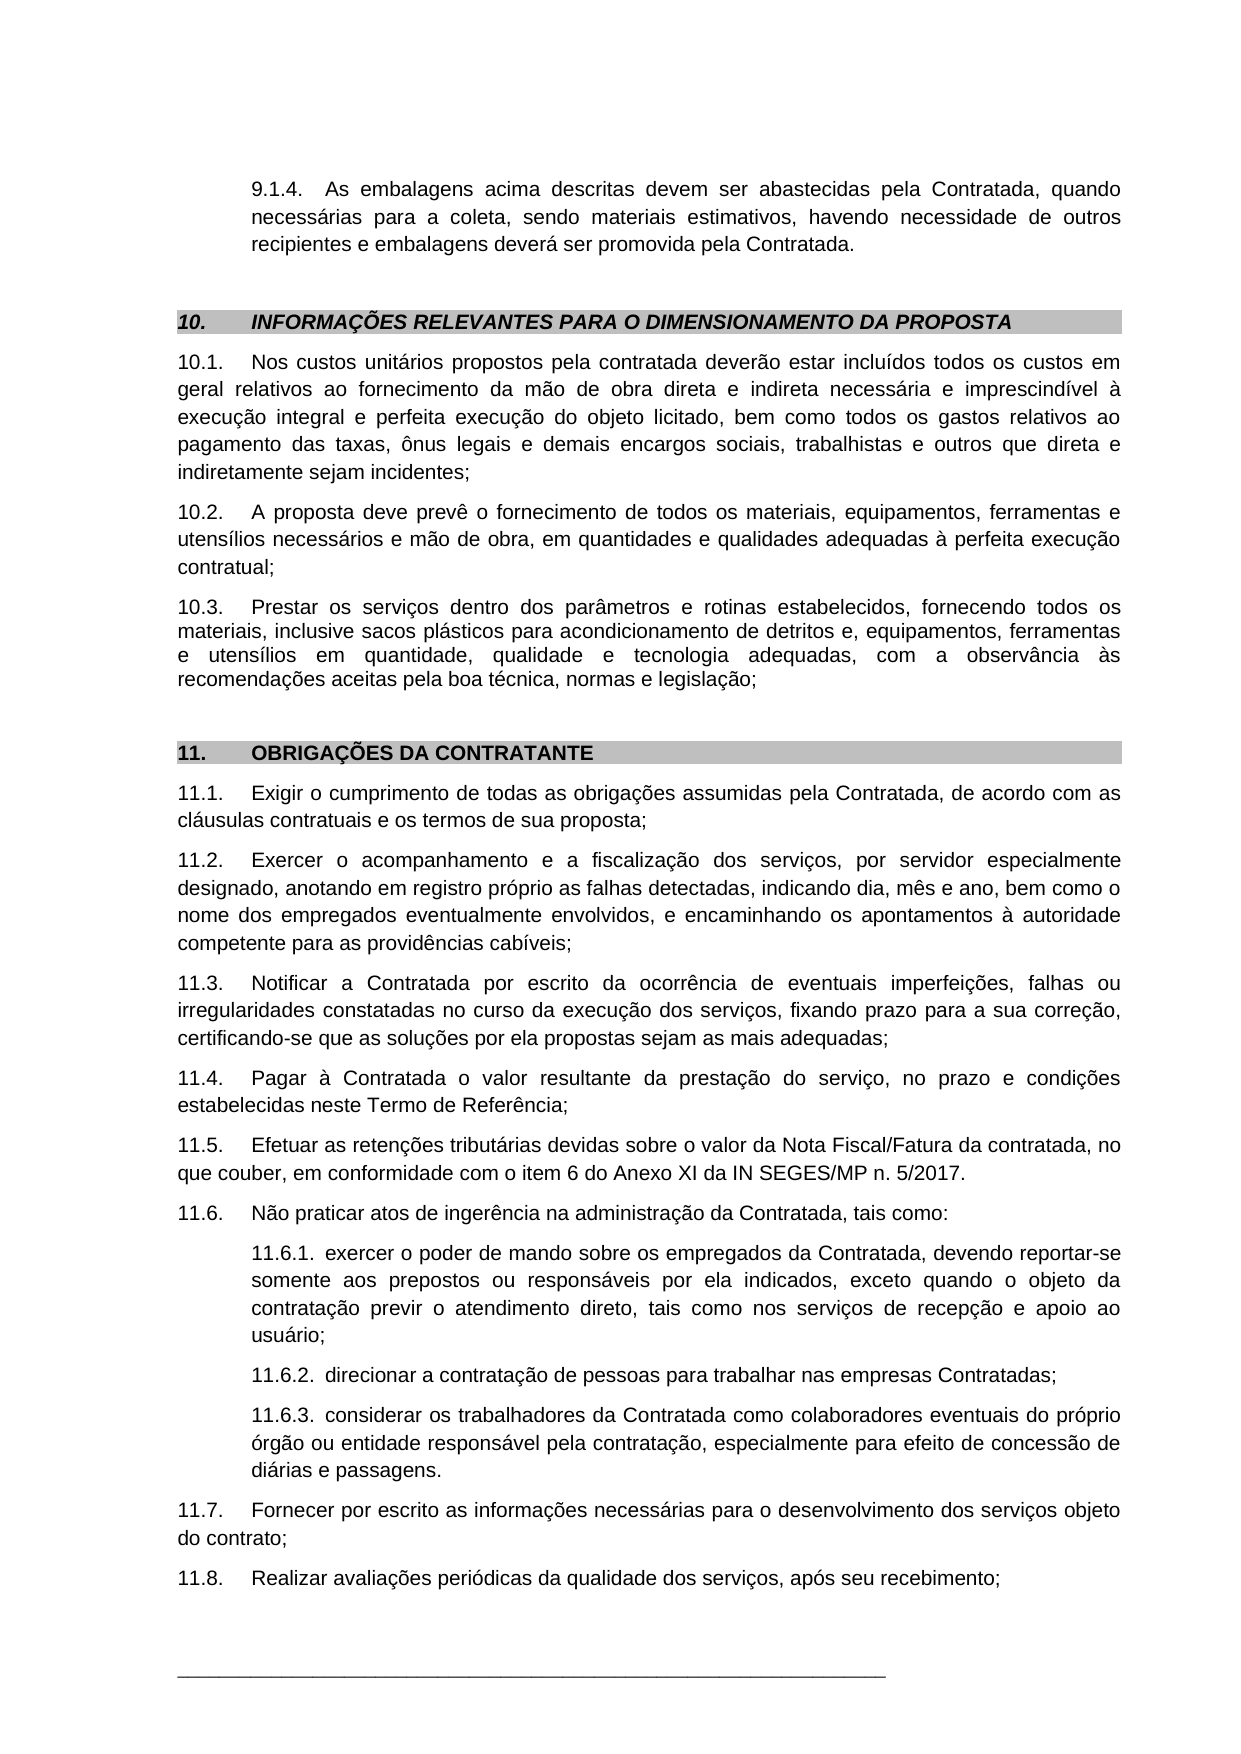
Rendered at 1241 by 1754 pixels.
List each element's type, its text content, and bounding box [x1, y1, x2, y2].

list direcionar a contratação de pessoas para trabalhar nas empresas Contratadas; [251, 1363, 1122, 1387]
text INFORMAÇÕES RELEVANTES PARA O DIMENSIONAMENTO DA PROPOSTA [177, 310, 1122, 334]
list A proposta deve prevê o fornecimento de todos os materiais, equipamentos, ferramentas e utensílios necessários e mão de obra, em quantidades e qualidades adequadas à perfeita execução contratual; [177, 500, 1122, 579]
list Fornecer por escrito as informações necessárias para o desenvolvimento dos serviços objeto do contrato; [177, 1498, 1122, 1549]
list considerar os trabalhadores da Contratada como colaboradores eventuais do próprio órgão ou entidade responsável pela contratação, especialmente para efeito de concessão de diárias e passagens. [251, 1403, 1122, 1482]
list Notificar a Contratada por escrito da ocorrência de eventuais imperfeições, falhas ou irregularidades constatadas no curso da execução dos serviços, fixando prazo para a sua correção, certificando-se que as soluções por ela propostas sejam as mais adequadas; [177, 971, 1122, 1049]
text OBRIGAÇÕES DA CONTRATANTE [177, 741, 1122, 764]
list Exigir o cumprimento de todas as obrigações assumidas pela Contratada, de acordo com as cláusulas contratuais e os termos de sua proposta; [177, 781, 1122, 832]
list Exercer o acompanhamento e a fiscalização dos serviços, por servidor especialmente designado, anotando em registro próprio as falhas detectadas, indicando dia, mês e ano, bem como o nome dos empregados eventualmente envolvidos, e encaminhando os apontamentos à autoridade competente para as providências cabíveis; [177, 848, 1122, 954]
list Prestar os serviços dentro dos parâmetros e rotinas estabelecidos, fornecendo todos os materiais, inclusive sacos plásticos para acondicionamento de detritos e, equipamentos, ferramentas e utensílios em quantidade, qualidade e tecnologia adequadas, com a observância às recomendações aceitas pela boa técnica, normas e legislação; [177, 595, 1122, 691]
list Não praticar atos de ingerência na administração da Contratada, tais como: [177, 1201, 1122, 1224]
list As embalagens acima descritas devem ser abastecidas pela Contratada, quando necessárias para a coleta, sendo materiais estimativos, havendo necessidade de outros recipientes e embalagens deverá ser promovida pela Contratada. [251, 177, 1122, 256]
list Realizar avaliações periódicas da qualidade dos serviços, após seu recebimento; [177, 1566, 1122, 1589]
list Pagar à Contratada o valor resultante da prestação do serviço, no prazo e condições estabelecidas neste Termo de Referência; [177, 1066, 1122, 1117]
list exercer o poder de mando sobre os empregados da Contratada, devendo reportar-se somente aos prepostos ou responsáveis por ela indicados, exceto quando o objeto da contratação previr o atendimento direto, tais como nos serviços de recepção e apoio ao usuário; [251, 1241, 1122, 1347]
list Efetuar as retenções tributárias devidas sobre o valor da Nota Fiscal/Fatura da contratada, no que couber, em conformidade com o item 6 do Anexo XI da IN SEGES/MP n. 5/2017. [177, 1133, 1122, 1184]
list Nos custos unitários propostos pela contratada deverão estar incluídos todos os custos em geral relativos ao fornecimento da mão de obra direta e indireta necessária e imprescindível à execução integral e perfeita execução do objeto licitado, bem como todos os gastos relativos ao pagamento das taxas, ônus legais e demais encargos sociais, trabalhistas e outros que direta e indiretamente sejam incidentes; [177, 350, 1122, 484]
